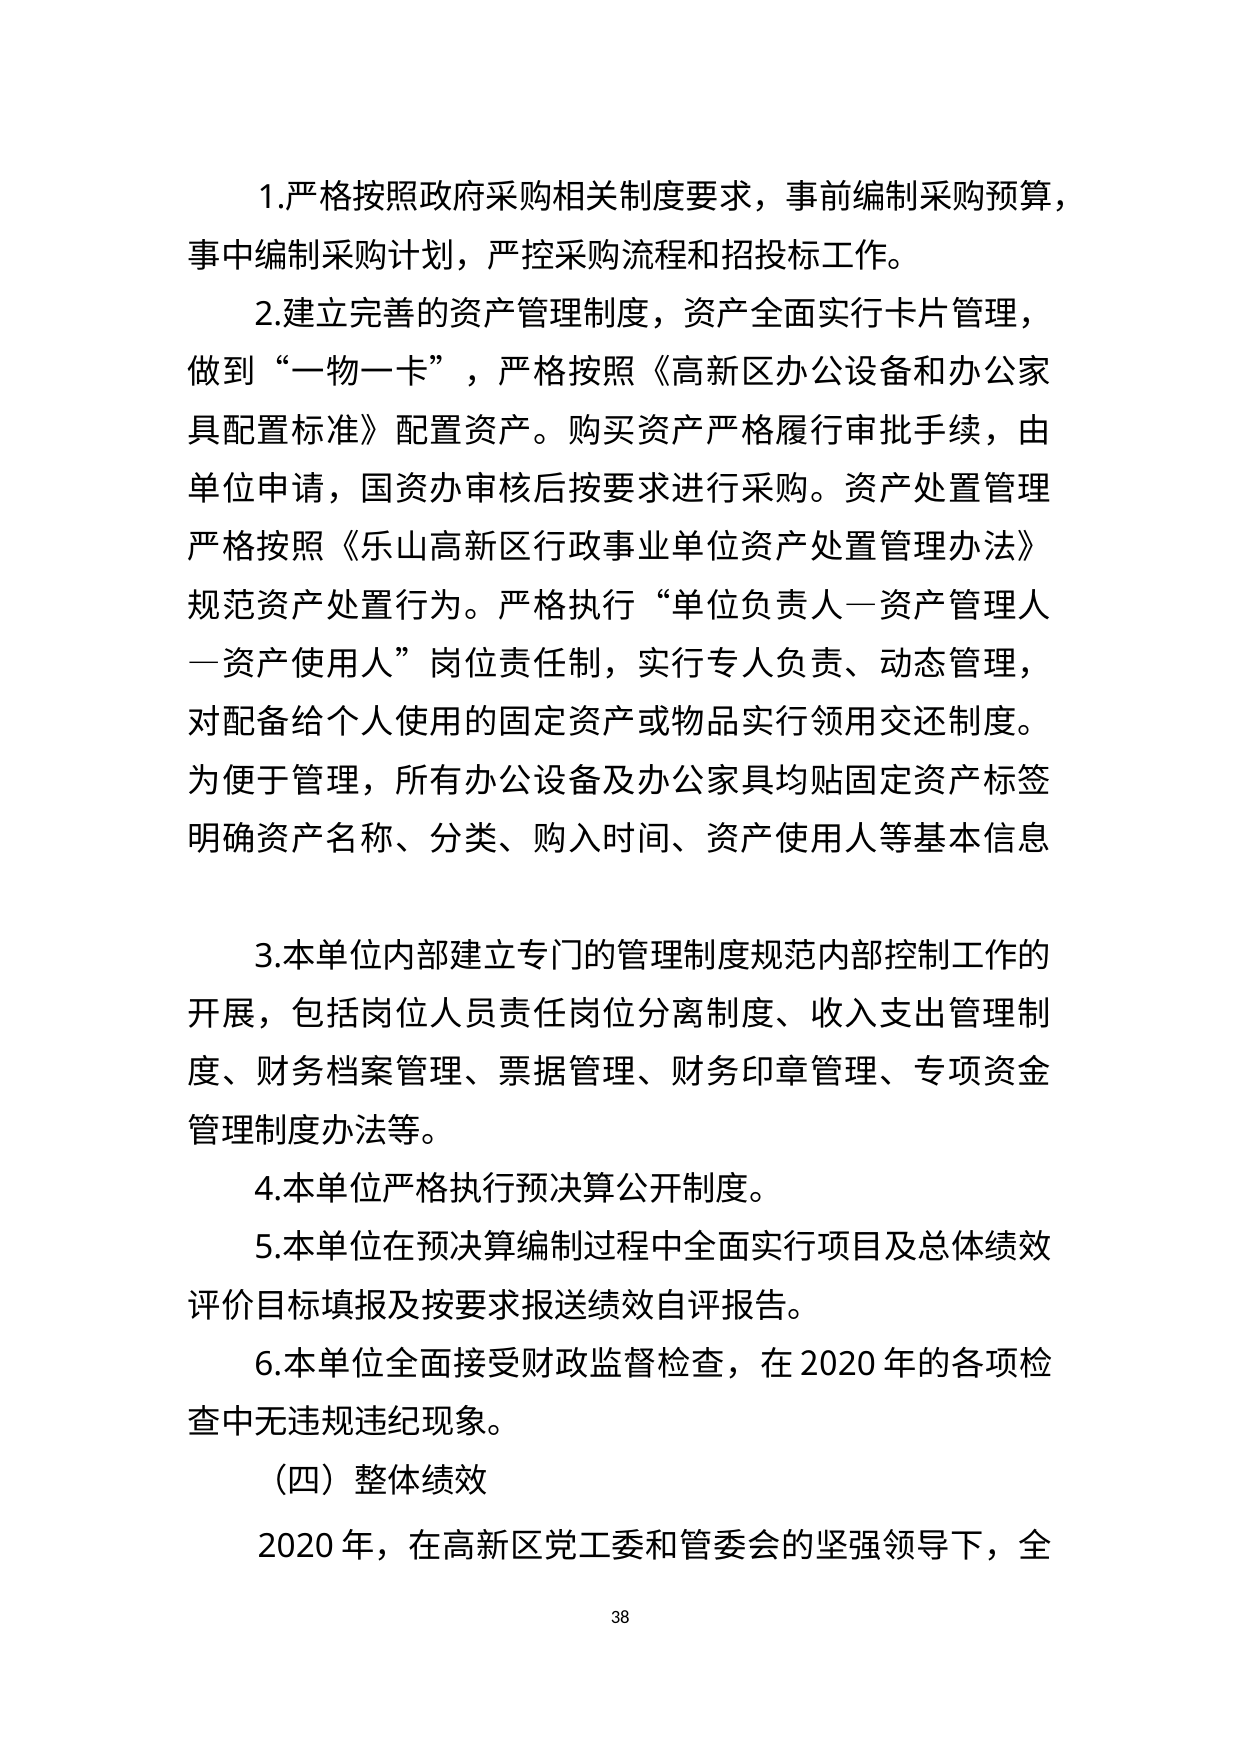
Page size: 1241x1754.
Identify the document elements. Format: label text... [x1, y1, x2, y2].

text 3.本单位内部建立专门的管理制度规范内部控制工作的开展，包括岗位人员责任岗位分离制度、收入支出管理制度、财务档案管理、票据管理、财务印章管理、专项资金管理制度办法等。 [187, 920, 1053, 1154]
text 4.本单位严格执行预决算公开制度。 [187, 1154, 1053, 1212]
text 2.建立完善的资产管理制度，资产全面实行卡片管理，做到“一物一卡”，严格按照《高新区办公设备和办公家具配置标准》配置资产。购买资产严格履行审批手续，由单位申请，国资办审核后按要求进行采购。资产处置管理，严格按照《乐山高新区行政事业单位资产处置管理办法》，规范资产处置行为。严格执行“单位负责人—资产管理人—资产使用人”岗位责任制，实行专人负责、动态管理，对配备给个人使用的固定资产或物品实行领用交还制度。为便于管理，所有办公设备及办公家具均贴固定资产标签，明确资产名称、分类、购入时间、资产使用人等基本信息。 [187, 279, 1053, 920]
text 6.本单位全面接受财政监督检查，在2020年的各项检查中无违规违纪现象。 [187, 1329, 1053, 1445]
text （四）整体绩效 [187, 1445, 1053, 1510]
text 5.本单位在预决算编制过程中全面实行项目及总体绩效评价目标填报及按要求报送绩效自评报告。 [187, 1212, 1053, 1329]
text 1.严格按照政府采购相关制度要求，事前编制采购预算，事中编制采购计划，严控采购流程和招投标工作。 [187, 162, 1053, 279]
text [187, 1510, 1053, 1569]
